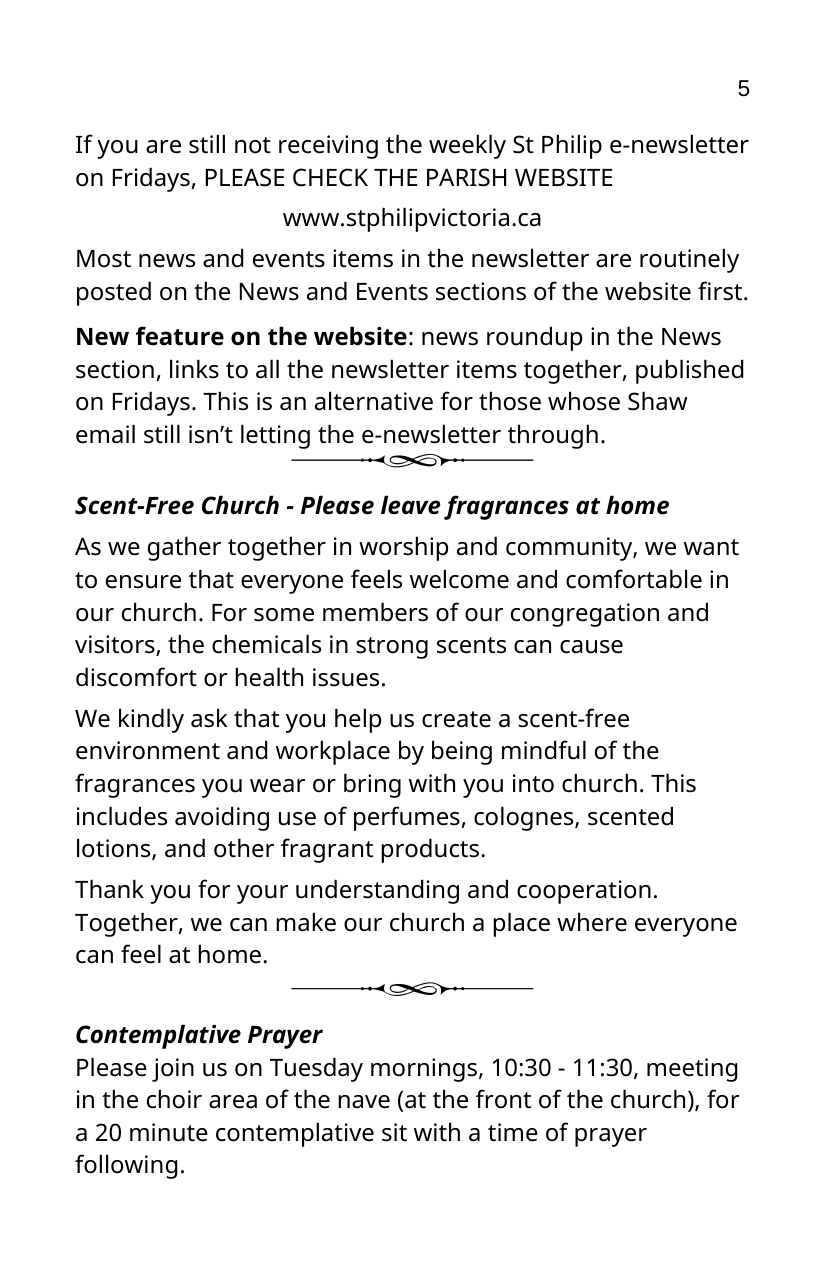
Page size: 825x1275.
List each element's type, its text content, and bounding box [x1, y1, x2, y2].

text New feature on the website: news roundup in the News section, links to all the newsletter items together, published on Fridays. This is an alternative for those whose Shaw email still isn’t letting the e-newsletter through. [75, 320, 750, 450]
picture [291, 450, 534, 470]
text We kindly ask that you help us create a scent-free environment and workplace by being mindful of the fragrances you wear or bring with you into church. This includes avoiding use of perfumes, colognes, scented lotions, and other fragrant products. [75, 701, 750, 864]
text Most news and events items in the newsletter are routinely posted on the News and Events sections of the website first. [75, 242, 750, 307]
text Scent-Free Church - Please leave fragrances at home [75, 489, 750, 522]
text www.stphilipvictoria.ca [75, 201, 750, 234]
text Thank you for your understanding and cooperation. Together, we can make our church a place where everyone can feel at home. [75, 873, 750, 971]
text Contemplative Prayer [75, 1018, 750, 1050]
text Please join us on Tuesday mornings, 10:30 - 11:30, meeting in the choir area of the nave (at the front of the church), for a 20 minute contemplative sit with a time of prayer following. [75, 1050, 750, 1181]
picture [291, 978, 534, 999]
text As we gather together in worship and community, we want to ensure that everyone feels welcome and comfortable in our church. For some members of our congregation and visitors, the chemicals in strong scents can cause discomfort or health issues. [75, 530, 750, 693]
text If you are still not receiving the weekly St Philip e-newsletter on Fridays, PLEASE CHECK THE PARISH WEBSITE [75, 128, 750, 193]
